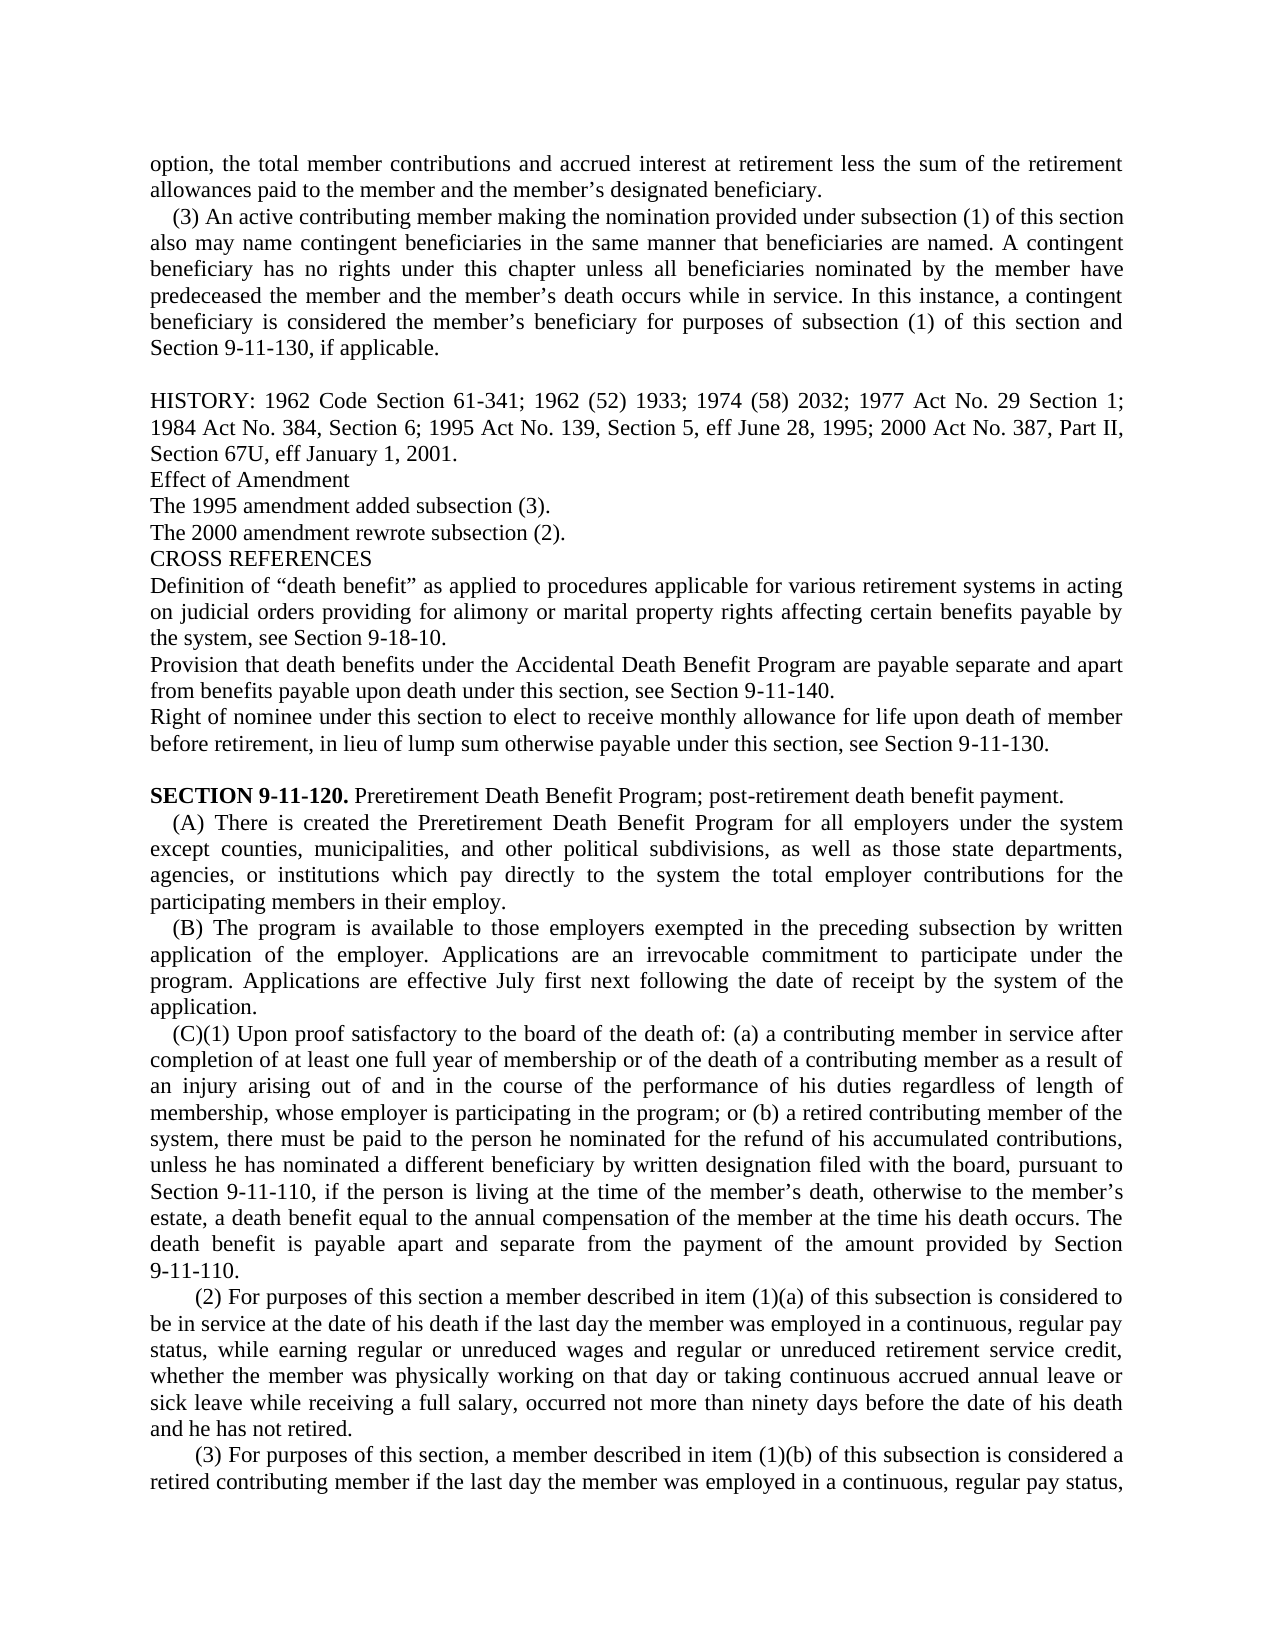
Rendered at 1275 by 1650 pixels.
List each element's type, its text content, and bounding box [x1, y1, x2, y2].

text Right of nominee under this section to elect to receive monthly allowance for life upon death of member before retirement, in lieu of lump sum otherwise payable under this section, see Section 9-11-130. [150, 703, 1125, 756]
text (2) For purposes of this section a member described in item (1)(a) of this subsection is considered to be in service at the date of his death if the last day the member was employed in a continuous, regular pay status, while earning regular or unreduced wages and regular or unreduced retirement service credit, whether the member was physically working on that day or taking continuous accrued annual leave or sick leave while receiving a full salary, occurred not more than ninety days before the date of his death and he has not retired. [150, 1283, 1125, 1441]
text The 2000 amendment rewrote subsection (2). [150, 519, 1125, 545]
text (B) The program is available to those employers exempted in the preceding subsection by written application of the employer. Applications are an irrevocable commitment to participate under the program. Applications are effective July first next following the date of receipt by the system of the application. [150, 914, 1125, 1020]
text (3) An active contributing member making the nomination provided under subsection (1) of this section also may name contingent beneficiaries in the same manner that beneficiaries are named. A contingent beneficiary has no rights under this chapter unless all beneficiaries nominated by the member have predeceased the member and the member’s death occurs while in service. In this instance, a contingent beneficiary is considered the member’s beneficiary for purposes of subsection (1) of this section and Section 9-11-130, if applicable. [150, 203, 1125, 361]
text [150, 1441, 1125, 1494]
text Provision that death benefits under the Accidental Death Benefit Program are payable separate and apart from benefits payable upon death under this section, see Section 9-11-140. [150, 651, 1125, 703]
text SECTION 9-11-120. Preretirement Death Benefit Program; post-retirement death benefit payment. [150, 782, 1125, 809]
text (C)(1) Upon proof satisfactory to the board of the death of: (a) a contributing member in service after completion of at least one full year of membership or of the death of a contributing member as a result of an injury arising out of and in the course of the performance of his duties regardless of length of membership, whose employer is participating in the program; or (b) a retired contributing member of the system, there must be paid to the person he nominated for the refund of his accumulated contributions, unless he has nominated a different beneficiary by written designation filed with the board, pursuant to Section 9-11-110, if the person is living at the time of the member’s death, otherwise to the member’s estate, a death benefit equal to the annual compensation of the member at the time his death occurs. The death benefit is payable apart and separate from the payment of the amount provided by Section 9-11-110. [150, 1020, 1125, 1283]
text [150, 150, 1125, 203]
text HISTORY: 1962 Code Section 61-341; 1962 (52) 1933; 1974 (58) 2032; 1977 Act No. 29 Section 1; 1984 Act No. 384, Section 6; 1995 Act No. 139, Section 5, eff June 28, 1995; 2000 Act No. 387, Part II, Section 67U, eff January 1, 2001. [150, 387, 1125, 466]
text The 1995 amendment added subsection (3). [150, 493, 1125, 519]
text Effect of Amendment [150, 466, 1125, 493]
text CROSS REFERENCES [150, 545, 1125, 572]
text Definition of “death benefit” as applied to procedures applicable for various retirement systems in acting on judicial orders providing for alimony or marital property rights affecting certain benefits payable by the system, see Section 9-18-10. [150, 572, 1125, 651]
text (A) There is created the Preretirement Death Benefit Program for all employers under the system except counties, municipalities, and other political subdivisions, as well as those state departments, agencies, or institutions which pay directly to the system the total employer contributions for the participating members in their employ. [150, 809, 1125, 914]
